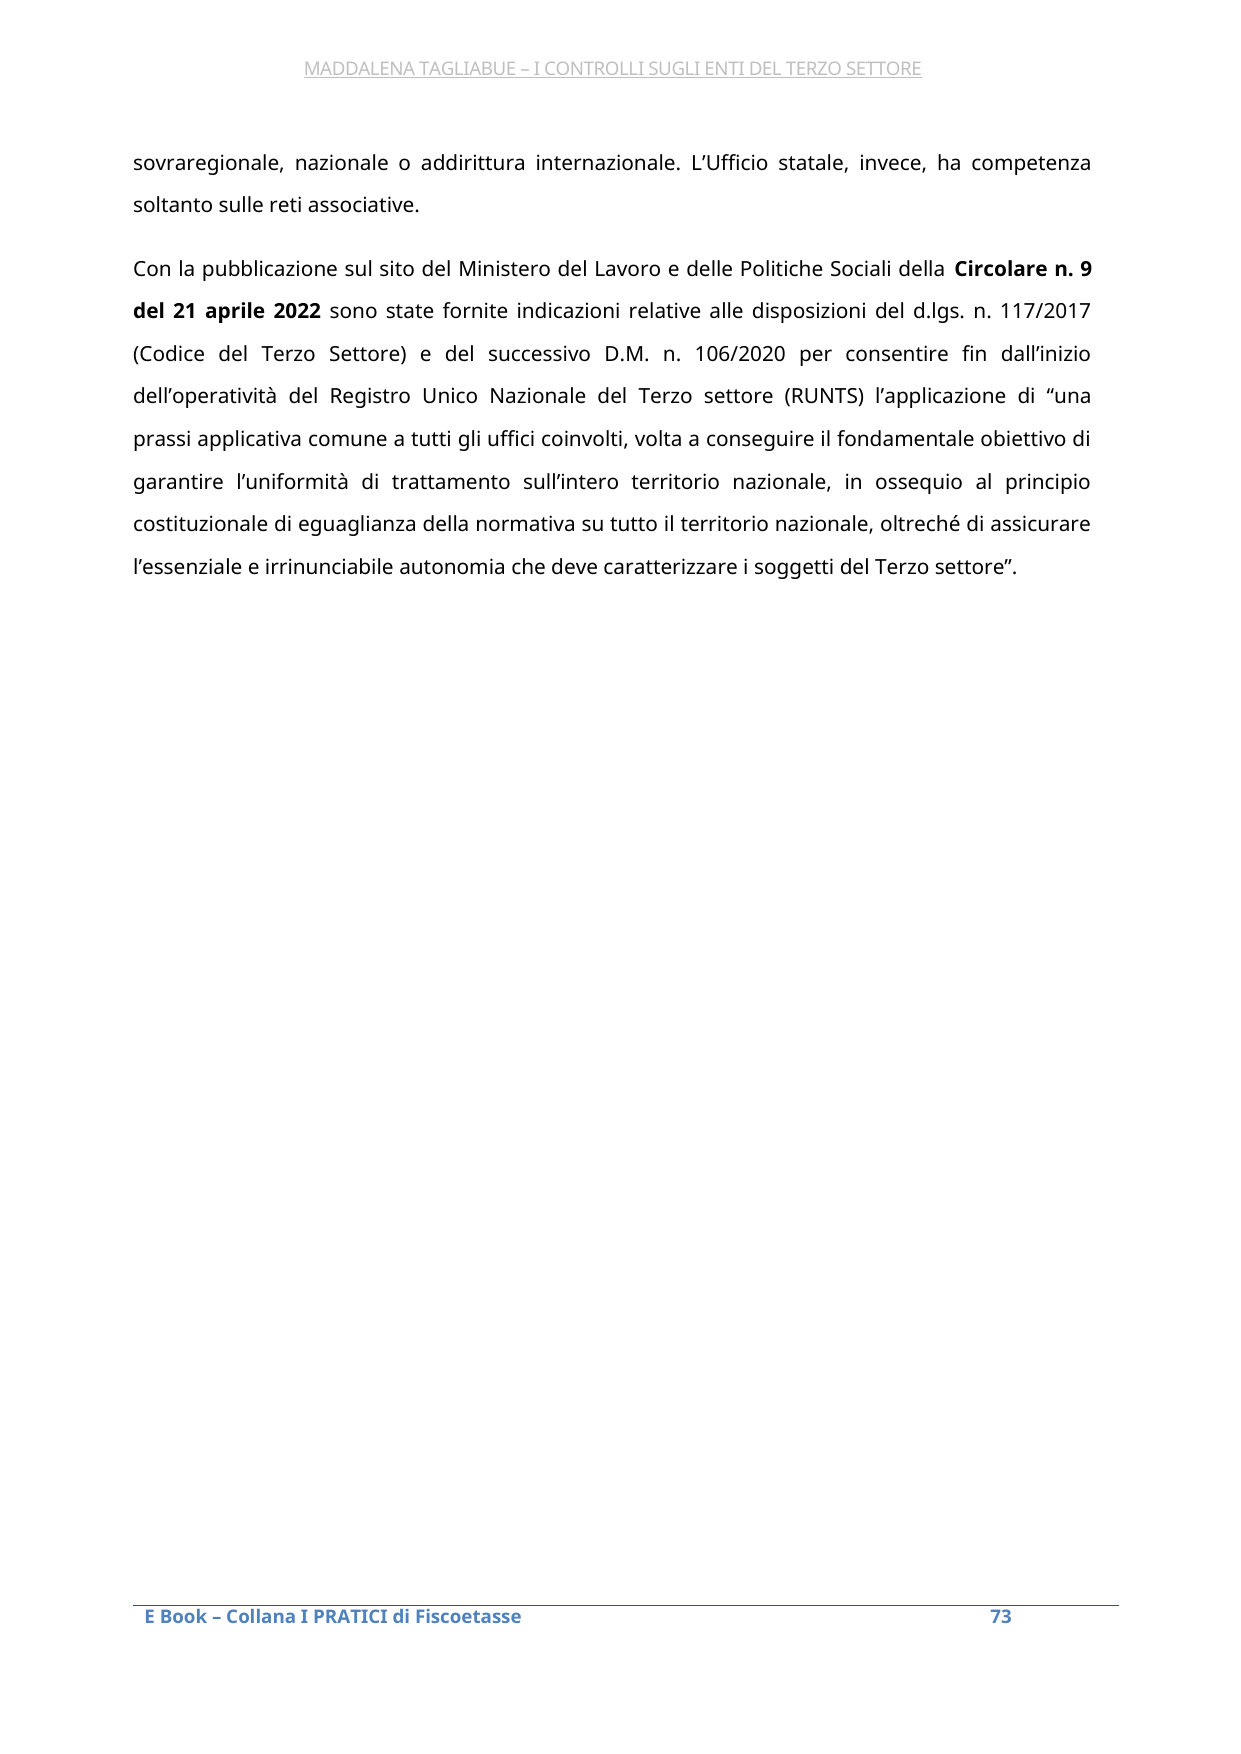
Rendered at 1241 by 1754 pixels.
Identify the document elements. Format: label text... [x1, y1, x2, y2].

text Con la pubblicazione sul sito del Ministero del Lavoro e delle Politiche Sociali della Circolare n. 9 del 21 aprile 2022 sono state fornite indicazioni relative alle disposizioni del d.lgs. n. 117/2017 (Codice del Terzo Settore) e del successivo D.M. n. 106/2020 per consentire fin dall’inizio dell’operatività del Registro Unico Nazionale del Terzo settore (RUNTS) l’applicazione di “una prassi applicativa comune a tutti gli uffici coinvolti, volta a conseguire il fondamentale obiettivo di garantire l’uniformità di trattamento sull’intero territorio nazionale, in ossequio al principio costituzionale di eguaglianza della normativa su tutto il territorio nazionale, oltreché di assicurare l’essenziale e irrinunciabile autonomia che deve caratterizzare i soggetti del Terzo settore”. [133, 254, 1092, 580]
text L’Ufficio territorialmente competente è quello della Regione o Provincia autonoma in cui l’ETS ha la sede legale. Ai fini del radicamento della competenza è irrilevante la dimensione territoriale in cui l'ente concretamente opera. Questo principio resta fermo anche per gli ETS aventi carattere sovraregionale, nazionale o addirittura internazionale. L’Ufficio statale, invece, ha competenza soltanto sulle reti associative. [133, 148, 1092, 219]
